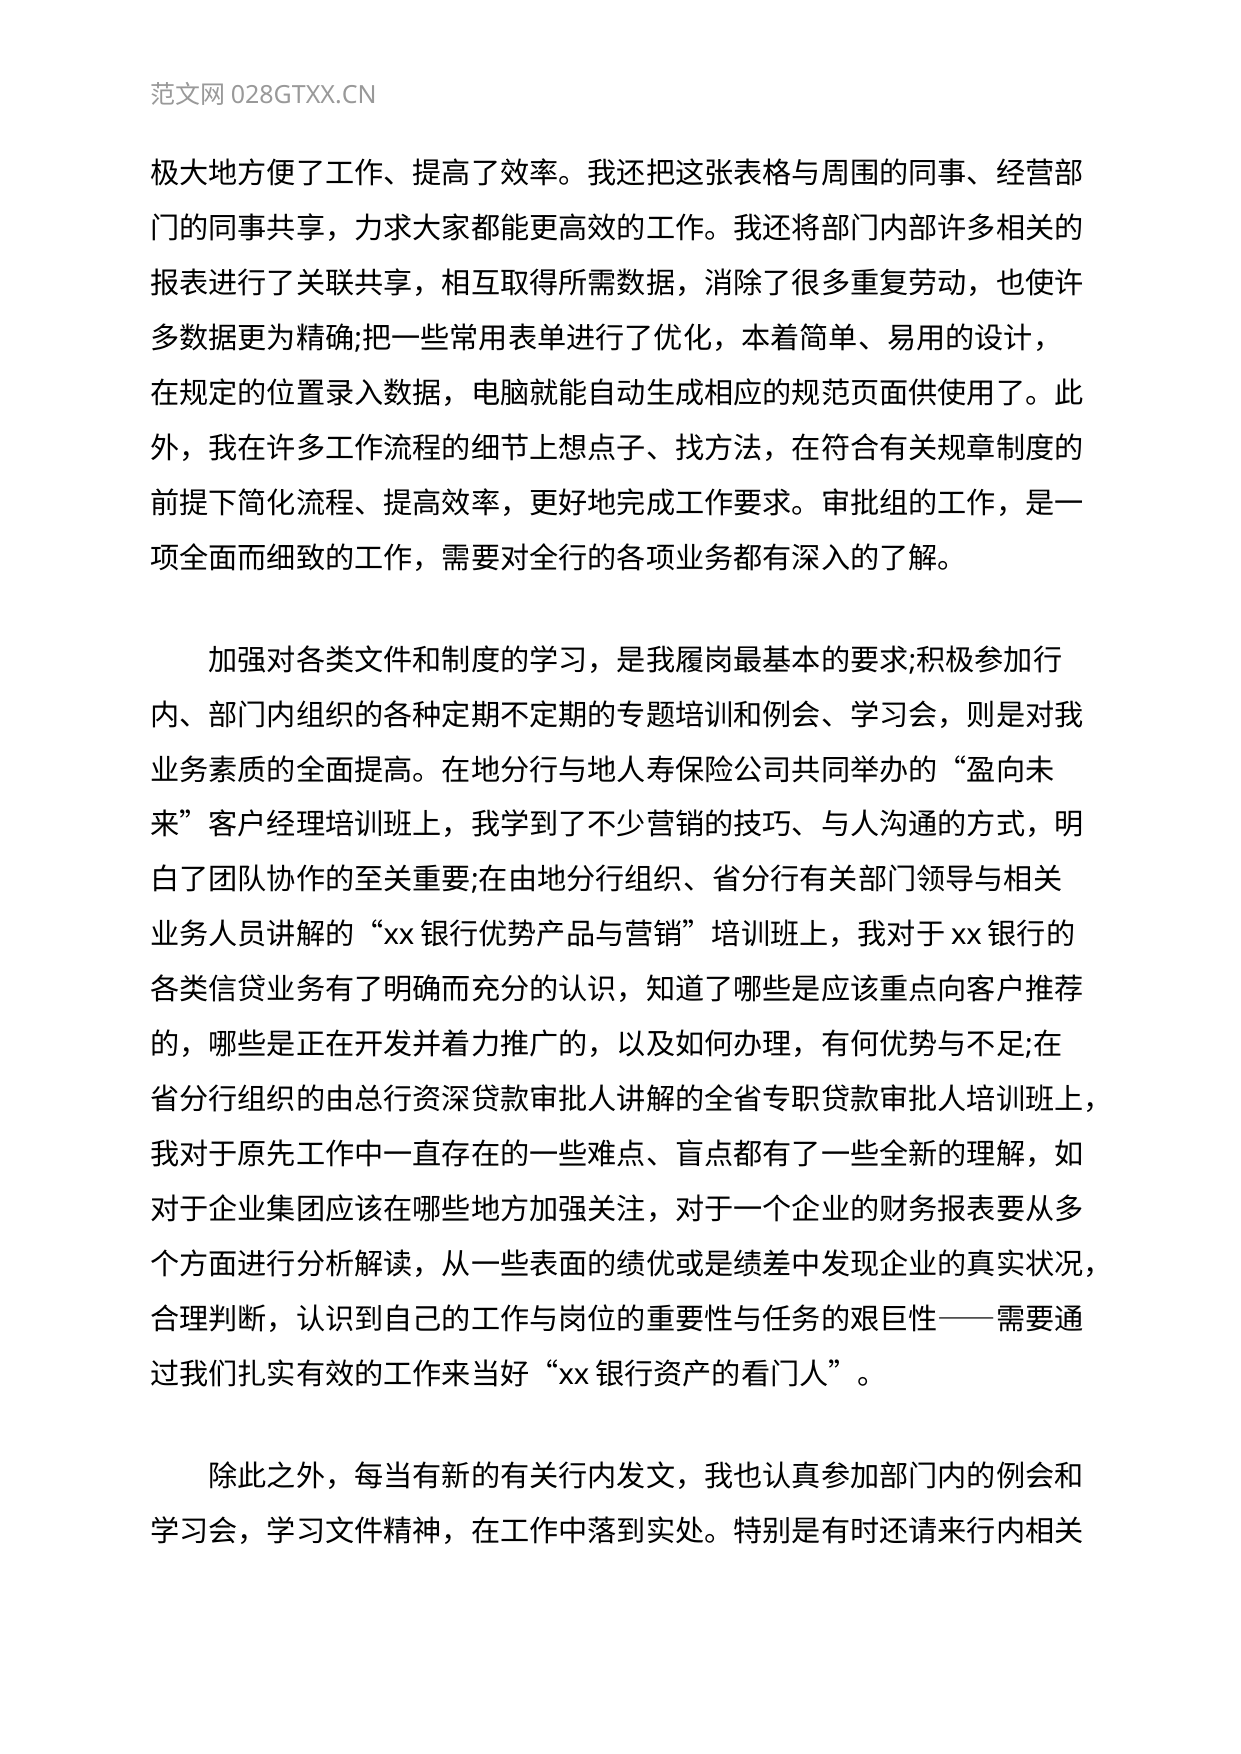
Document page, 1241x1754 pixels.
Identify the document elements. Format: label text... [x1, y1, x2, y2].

text 加强对各类文件和制度的学习，是我履岗最基本的要求;积极参加行内、部门内组织的各种定期不定期的专题培训和例会、学习会，则是对我业务素质的全面提高。在地分行与地人寿保险公司共同举办的“盈向未来”客户经理培训班上，我学到了不少营销的技巧、与人沟通的方式，明白了团队协作的至关重要;在由地分行组织、省分行有关部门领导与相关业务人员讲解的“xx银行优势产品与营销”培训班上，我对于xx银行的各类信贷业务有了明确而充分的认识，知道了哪些是应该重点向客户推荐的，哪些是正在开发并着力推广的，以及如何办理，有何优势与不足;在省分行组织的由总行资深贷款审批人讲解的全省专职贷款审批人培训班上，我对于原先工作中一直存在的一些难点、盲点都有了一些全新的理解，如对于企业集团应该在哪些地方加强关注，对于一个企业的财务报表要从多个方面进行分析解读，从一些表面的绩优或是绩差中发现企业的真实状况，合理判断，认识到自己的工作与岗位的重要性与任务的艰巨性——需要通过我们扎实有效的工作来当好“xx银行资产的看门人”。 [150, 636, 1090, 1393]
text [150, 150, 1090, 577]
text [150, 1452, 1090, 1549]
